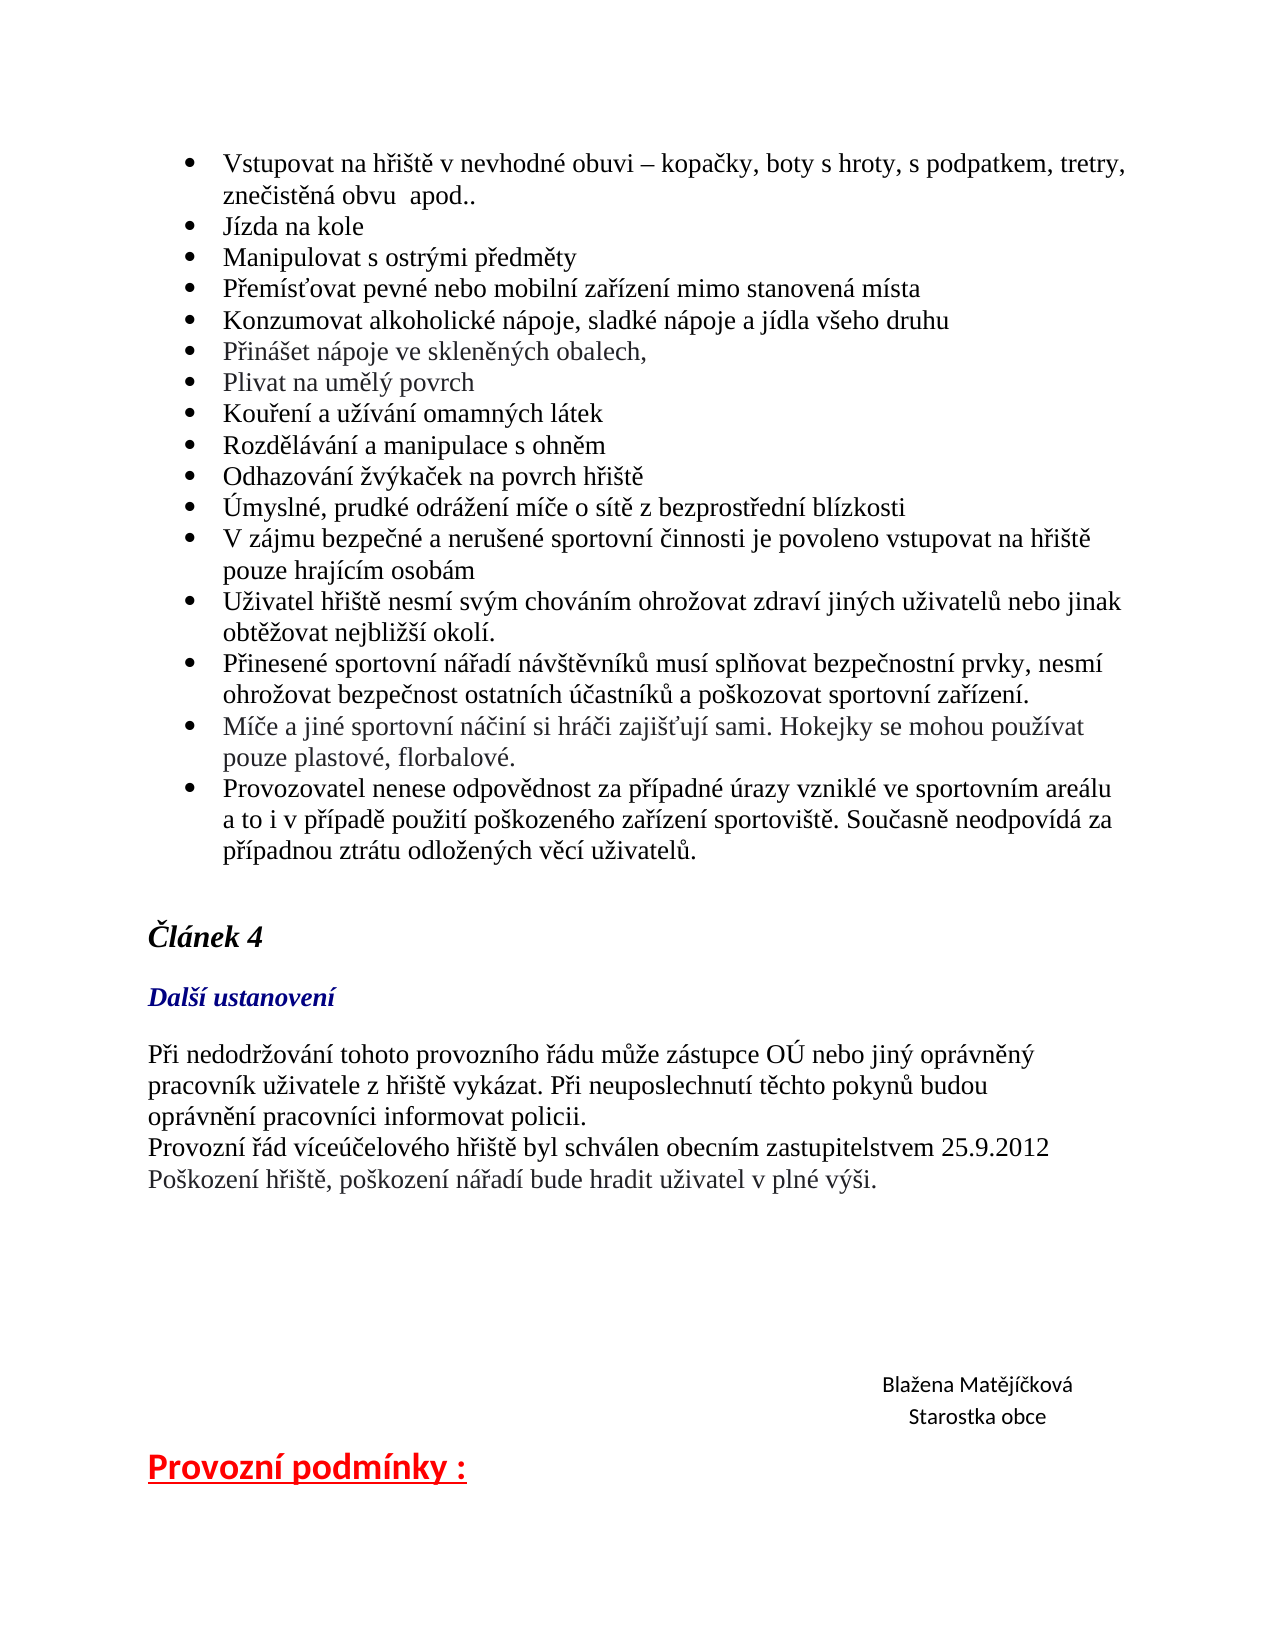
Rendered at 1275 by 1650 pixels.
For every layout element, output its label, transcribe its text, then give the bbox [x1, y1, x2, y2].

text Provozní řád víceúčelového hřiště byl schválen obecním zastupitelstvem 25.9.2012 [148, 1132, 1127, 1163]
text Další ustanovení [148, 981, 1127, 1012]
list Konzumovat alkoholické nápoje, sladké nápoje a jídla všeho druhu [185, 304, 1127, 335]
text Poškození hřiště, poškození nářadí bude hradit uživatel v plné výši. [148, 1163, 1127, 1194]
list Vstupovat na hřiště v nevhodné obuvi – kopačky, boty s hroty, s podpatkem, tretry, znečistěná obvu apod.. [185, 148, 1127, 210]
list V zájmu bezpečné a nerušené sportovní činnosti je povoleno vstupovat na hřiště pouze hrajícím osobám [185, 522, 1127, 585]
list Přinášet nápoje ve skleněných obalech, [185, 335, 1127, 366]
list Jízda na kole [185, 210, 1127, 241]
text oprávnění pracovníci informovat policii. [148, 1100, 1127, 1132]
text Provozní podmínky : [148, 1443, 1127, 1489]
list Uživatel hřiště nesmí svým chováním ohrožovat zdraví jiných uživatelů nebo jinak obtěžovat nejbližší okolí. [185, 585, 1127, 647]
list Rozdělávání a manipulace s ohněm [185, 429, 1127, 460]
list Plivat na umělý povrch [185, 366, 1127, 397]
text Při nedodržování tohoto provozního řádu může zástupce OÚ nebo jiný oprávněný [148, 1038, 1127, 1069]
list Přemísťovat pevné nebo mobilní zařízení mimo stanovená místa [185, 272, 1127, 304]
text pracovník uživatele z hřiště vykázat. Při neuposlechnutí těchto pokynů budou [148, 1069, 1127, 1100]
list Přinesené sportovní nářadí návštěvníků musí splňovat bezpečnostní prvky, nesmí ohrožovat bezpečnost ostatních účastníků a poškozovat sportovní zařízení. [185, 647, 1127, 710]
list Kouření a užívání omamných látek [185, 397, 1127, 429]
text Článek 4 [148, 918, 1127, 954]
list Odhazování žvýkaček na povrch hřiště [185, 460, 1127, 491]
list Manipulovat s ostrými předměty [185, 241, 1127, 272]
list Míče a jiné sportovní náčiní si hráči zajišťují sami. Hokejky se mohou používat pouze plastové, florbalové. [185, 710, 1127, 772]
list Úmyslné, prudké odrážení míče o sítě z bezprostřední blízkosti [185, 491, 1127, 522]
list Provozovatel nenese odpovědnost za případné úrazy vzniklé ve sportovním areálu a to i v případě použití poškozeného zařízení sportoviště. Současně neodpovídá za případnou ztrátu odložených věcí uživatelů. [185, 772, 1127, 866]
